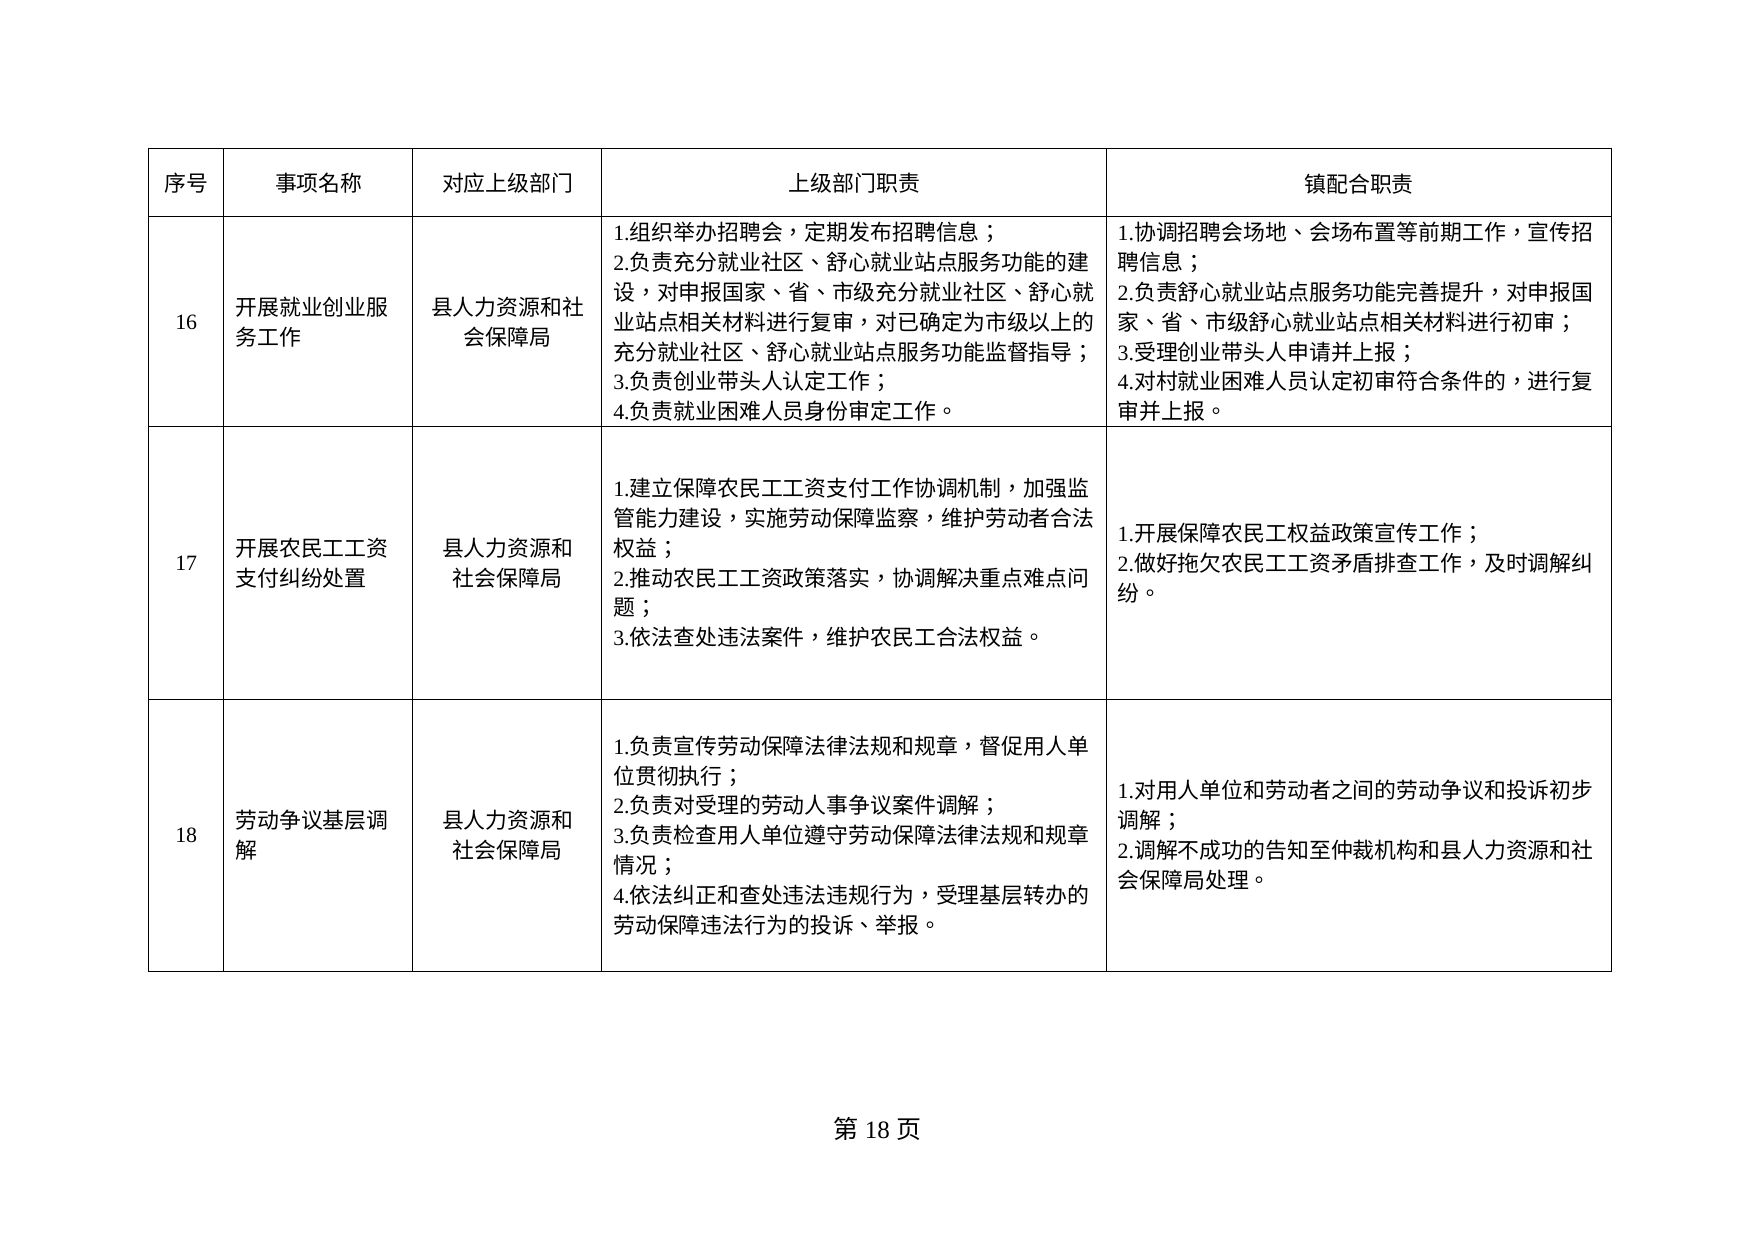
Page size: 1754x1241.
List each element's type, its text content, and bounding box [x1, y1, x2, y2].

table_cell 1.开展保障农民工权益政策宣传工作； 2.做好拖欠农民工工资矛盾排查工作，及时调解纠纷。 [1107, 427, 1611, 698]
table_header 序号 [149, 149, 223, 216]
table_header 事项名称 [224, 149, 412, 216]
table_cell 1.负责宣传劳动保障法律法规和规章，督促用人单位贯彻执行； 2.负责对受理的劳动人事争议案件调解； 3.负责检查用人单位遵守劳动保障法律法规和规章情况； 4.依法纠正和查处违法违规行为，受理基层转办的劳动保障违法行为的投诉、举报。 [602, 700, 1106, 971]
table_cell 开展农民工工资支付纠纷处置 [224, 427, 412, 698]
table_header 镇配合职责 [1107, 149, 1611, 216]
table_cell 县人力资源和 社会保障局 [413, 700, 601, 971]
table_cell 1.对用人单位和劳动者之间的劳动争议和投诉初步调解； 2.调解不成功的告知至仲裁机构和县人力资源和社会保障局处理。 [1107, 700, 1611, 971]
table_cell 开展就业创业服务工作 [224, 217, 412, 426]
table_cell 1.组织举办招聘会，定期发布招聘信息； 2.负责充分就业社区、舒心就业站点服务功能的建设，对申报国家、省、市级充分就业社区、舒心就业站点相关材料进行复审，对已确定为市级以上的充分就业社区、舒心就业站点服务功能监督指导； 3.负责创业带头人认定工作； 4.负责就业困难人员身份审定工作。 [602, 217, 1106, 426]
table_cell 县人力资源和社会保障局 [413, 217, 601, 426]
table_cell 1.建立保障农民工工资支付工作协调机制，加强监管能力建设，实施劳动保障监察，维护劳动者合法权益； 2.推动农民工工资政策落实，协调解决重点难点问题； 3.依法查处违法案件，维护农民工合法权益。 [602, 427, 1106, 698]
table_header 上级部门职责 [602, 149, 1106, 216]
table_cell 16 [149, 217, 223, 426]
table_cell 18 [149, 700, 223, 971]
table_cell 劳动争议基层调解 [224, 700, 412, 971]
table_cell 县人力资源和 社会保障局 [413, 427, 601, 698]
table_cell 17 [149, 427, 223, 698]
table_cell 1.协调招聘会场地、会场布置等前期工作，宣传招聘信息； 2.负责舒心就业站点服务功能完善提升，对申报国家、省、市级舒心就业站点相关材料进行初审； 3.受理创业带头人申请并上报； 4.对村就业困难人员认定初审符合条件的，进行复审并上报。 [1107, 217, 1611, 426]
table_header 对应上级部门 [413, 149, 601, 216]
